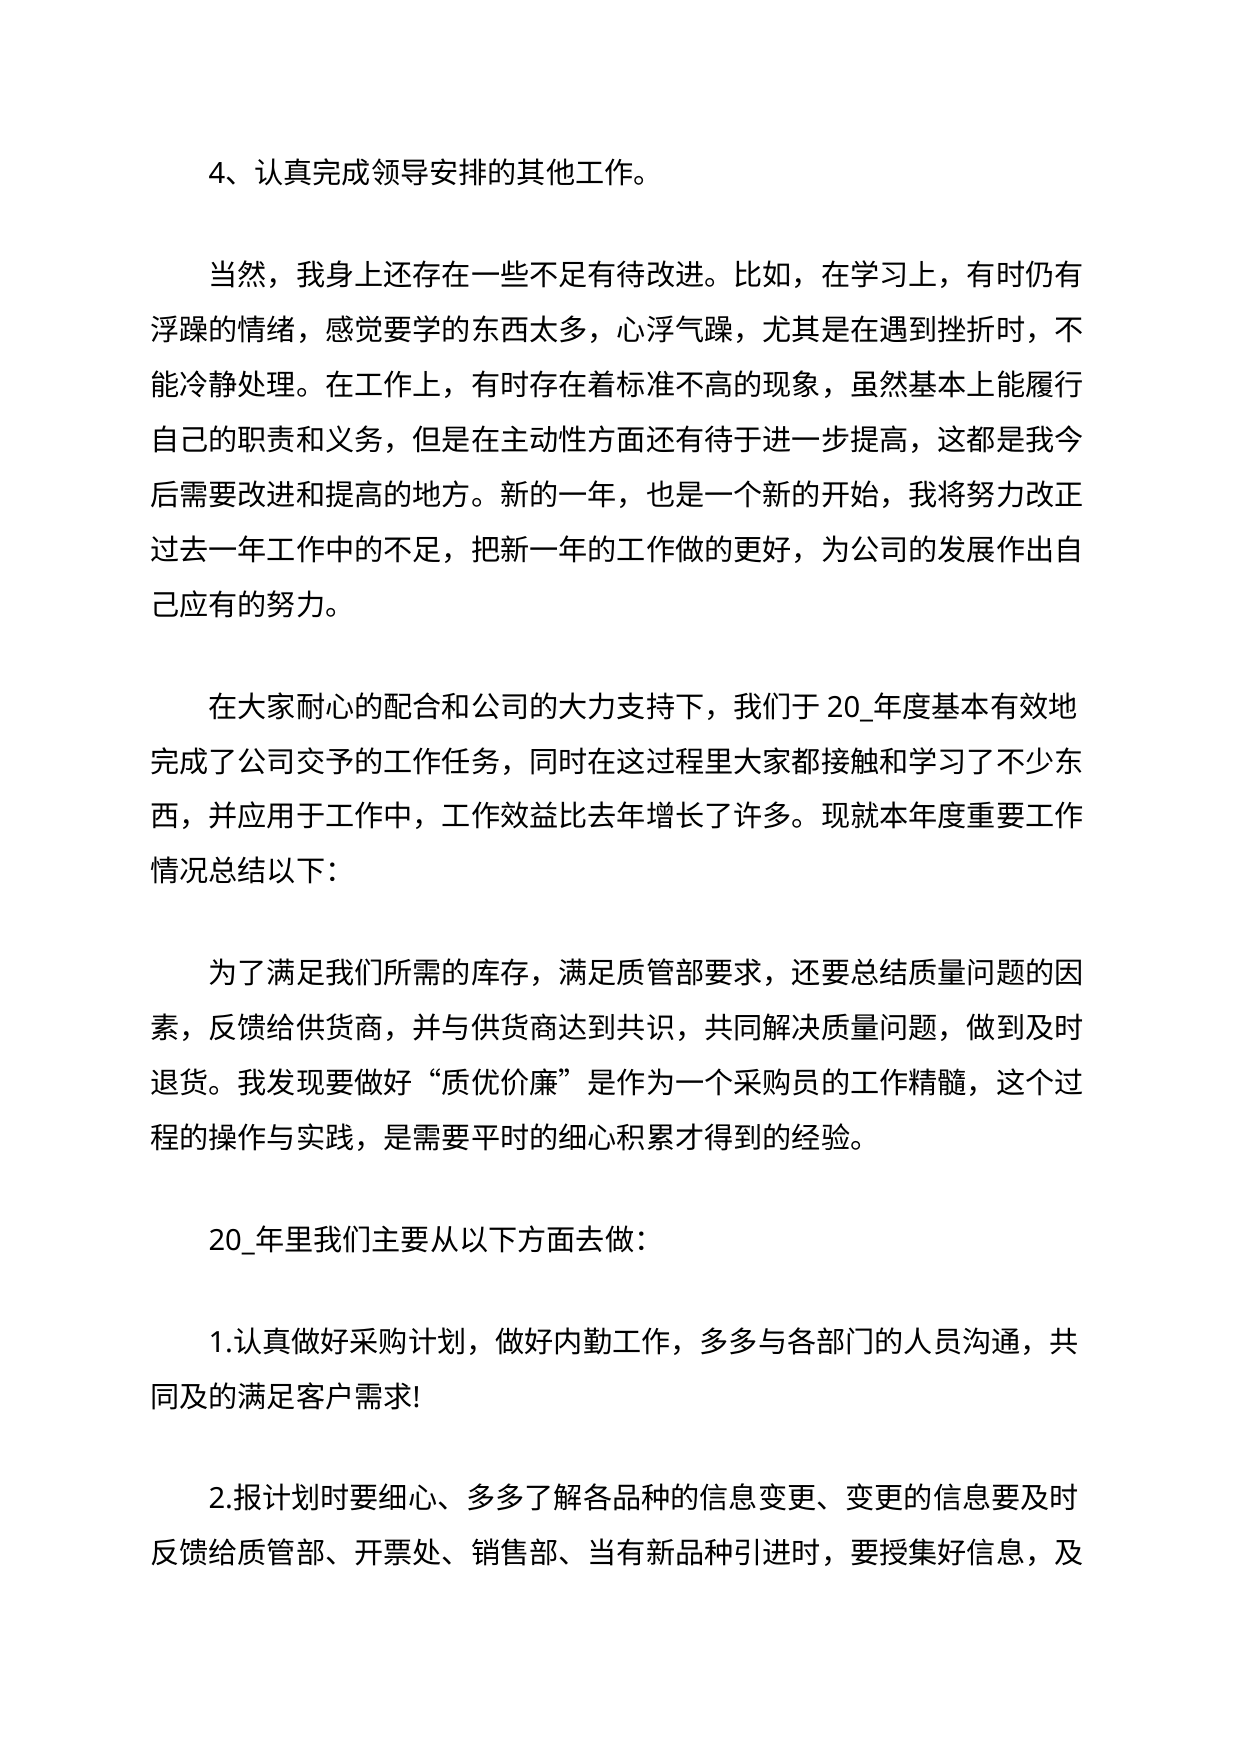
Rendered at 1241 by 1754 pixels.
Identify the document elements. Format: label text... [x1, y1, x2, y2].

text 为了满足我们所需的库存，满足质管部要求，还要总结质量问题的因素，反馈给供货商，并与供货商达到共识，共同解决质量问题，做到及时退货。我发现要做好“质优价廉”是作为一个采购员的工作精髓，这个过程的操作与实践，是需要平时的细心积累才得到的经验。 [150, 950, 1090, 1157]
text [150, 1475, 1090, 1572]
text 20_年里我们主要从以下方面去做： [150, 1216, 1090, 1258]
text 1.认真做好采购计划，做好内勤工作，多多与各部门的人员沟通，共同及的满足客户需求! [150, 1318, 1090, 1416]
text 4、认真完成领导安排的其他工作。 [150, 150, 1090, 192]
text 在大家耐心的配合和公司的大力支持下，我们于20_年度基本有效地完成了公司交予的工作任务，同时在这过程里大家都接触和学习了不少东西，并应用于工作中，工作效益比去年增长了许多。现就本年度重要工作情况总结以下： [150, 683, 1090, 890]
text 当然，我身上还存在一些不足有待改进。比如，在学习上，有时仍有浮躁的情绪，感觉要学的东西太多，心浮气躁，尤其是在遇到挫折时，不能冷静处理。在工作上，有时存在着标准不高的现象，虽然基本上能履行自己的职责和义务，但是在主动性方面还有待于进一步提高，这都是我今后需要改进和提高的地方。新的一年，也是一个新的开始，我将努力改正过去一年工作中的不足，把新一年的工作做的更好，为公司的发展作出自己应有的努力。 [150, 252, 1090, 624]
